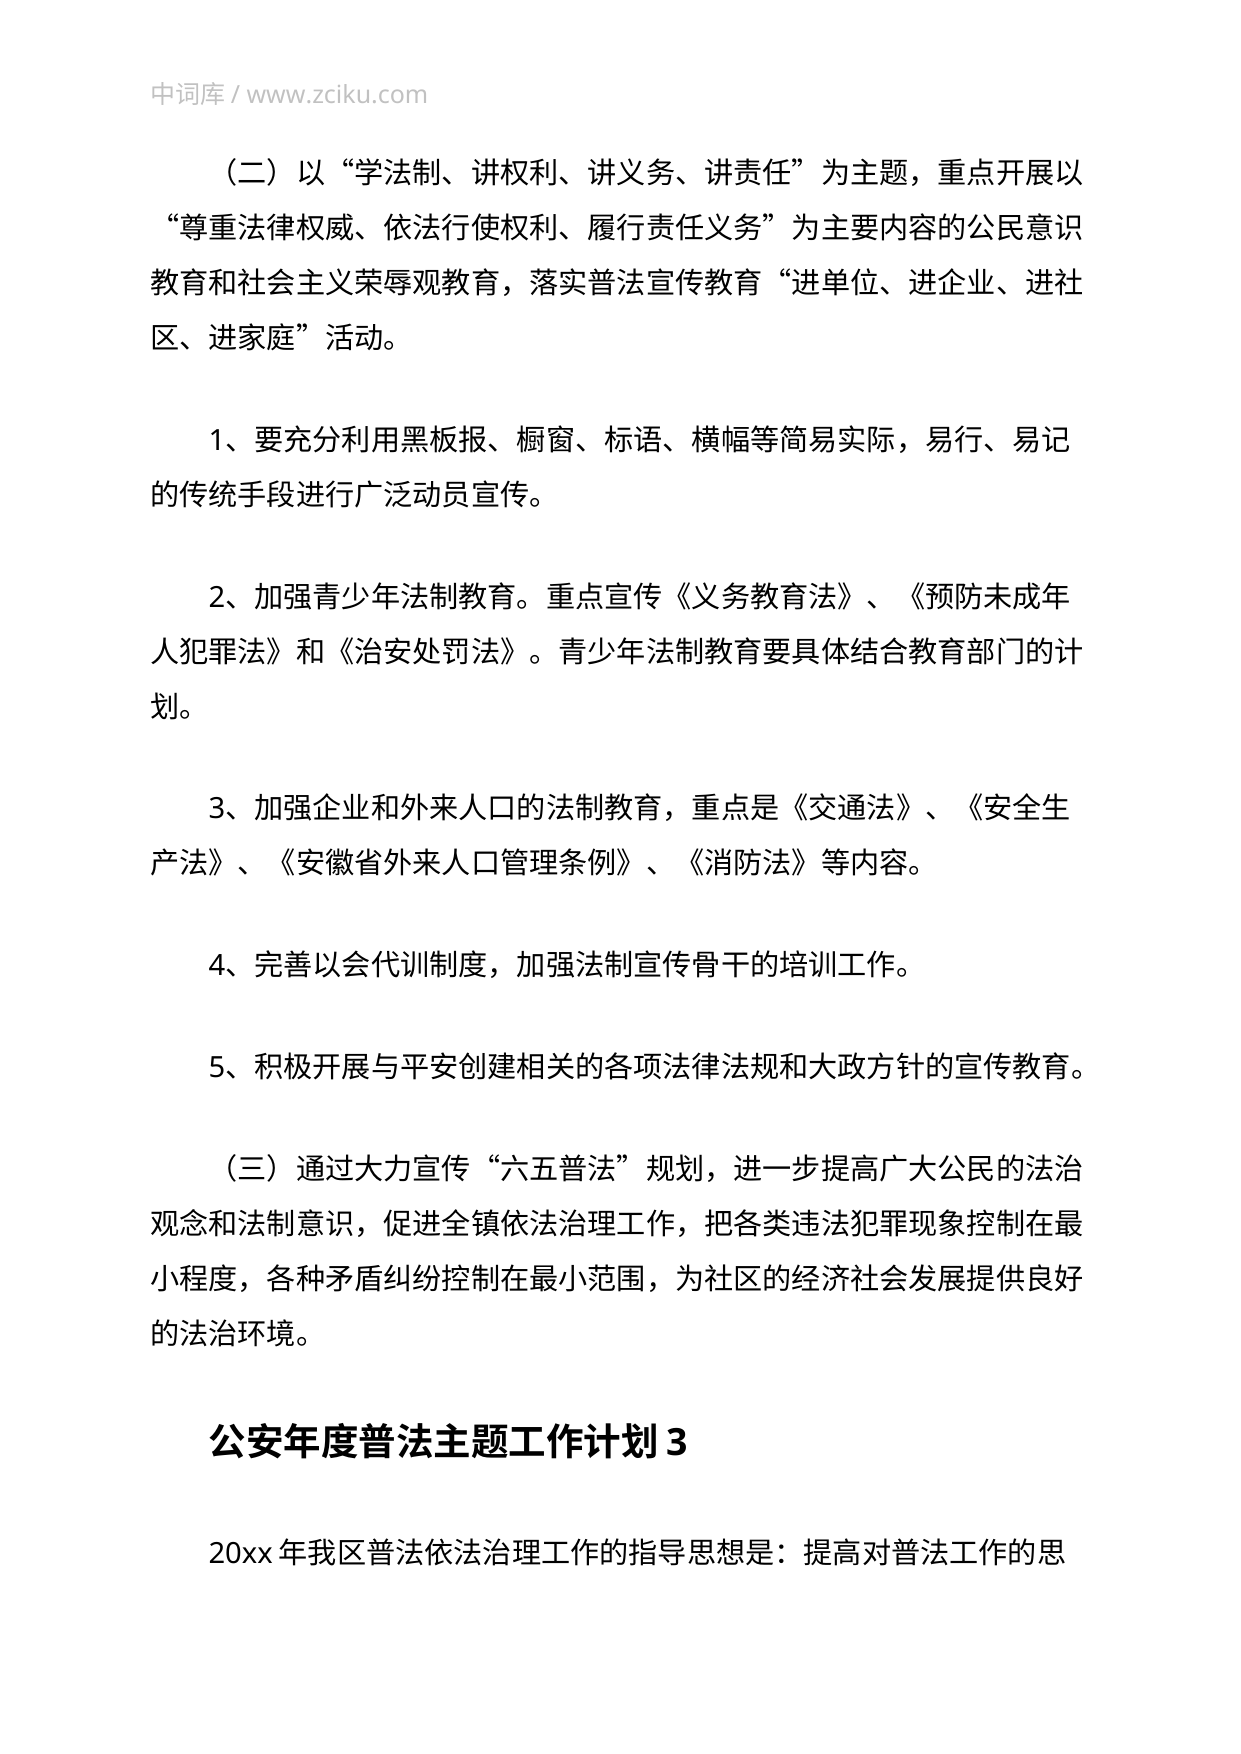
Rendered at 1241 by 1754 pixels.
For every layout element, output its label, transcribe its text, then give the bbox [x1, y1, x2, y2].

text 2、加强青少年法制教育。重点宣传《义务教育法》、《预防未成年人犯罪法》和《治安处罚法》。青少年法制教育要具体结合教育部门的计划。 [150, 573, 1090, 725]
text 3、加强企业和外来人口的法制教育，重点是《交通法》、《安全生产法》、《安徽省外来人口管理条例》、《消防法》等内容。 [150, 785, 1090, 882]
text 1、要充分利用黑板报、橱窗、标语、横幅等简易实际，易行、易记的传统手段进行广泛动员宣传。 [150, 416, 1090, 514]
text （三）通过大力宣传“六五普法”规划，进一步提高广大公民的法治观念和法制意识，促进全镇依法治理工作，把各类违法犯罪现象控制在最小程度，各种矛盾纠纷控制在最小范围，为社区的经济社会发展提供良好的法治环境。 [150, 1146, 1090, 1353]
text 4、完善以会代训制度，加强法制宣传骨干的培训工作。 [150, 942, 1090, 984]
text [150, 1530, 1090, 1572]
text 5、积极开展与平安创建相关的各项法律法规和大政方针的宣传教育。 [150, 1044, 1090, 1086]
text 公安年度普法主题工作计划3 [150, 1412, 1090, 1467]
text （二）以“学法制、讲权利、讲义务、讲责任”为主题，重点开展以“尊重法律权威、依法行使权利、履行责任义务”为主要内容的公民意识教育和社会主义荣辱观教育，落实普法宣传教育“进单位、进企业、进社区、进家庭”活动。 [150, 150, 1090, 357]
